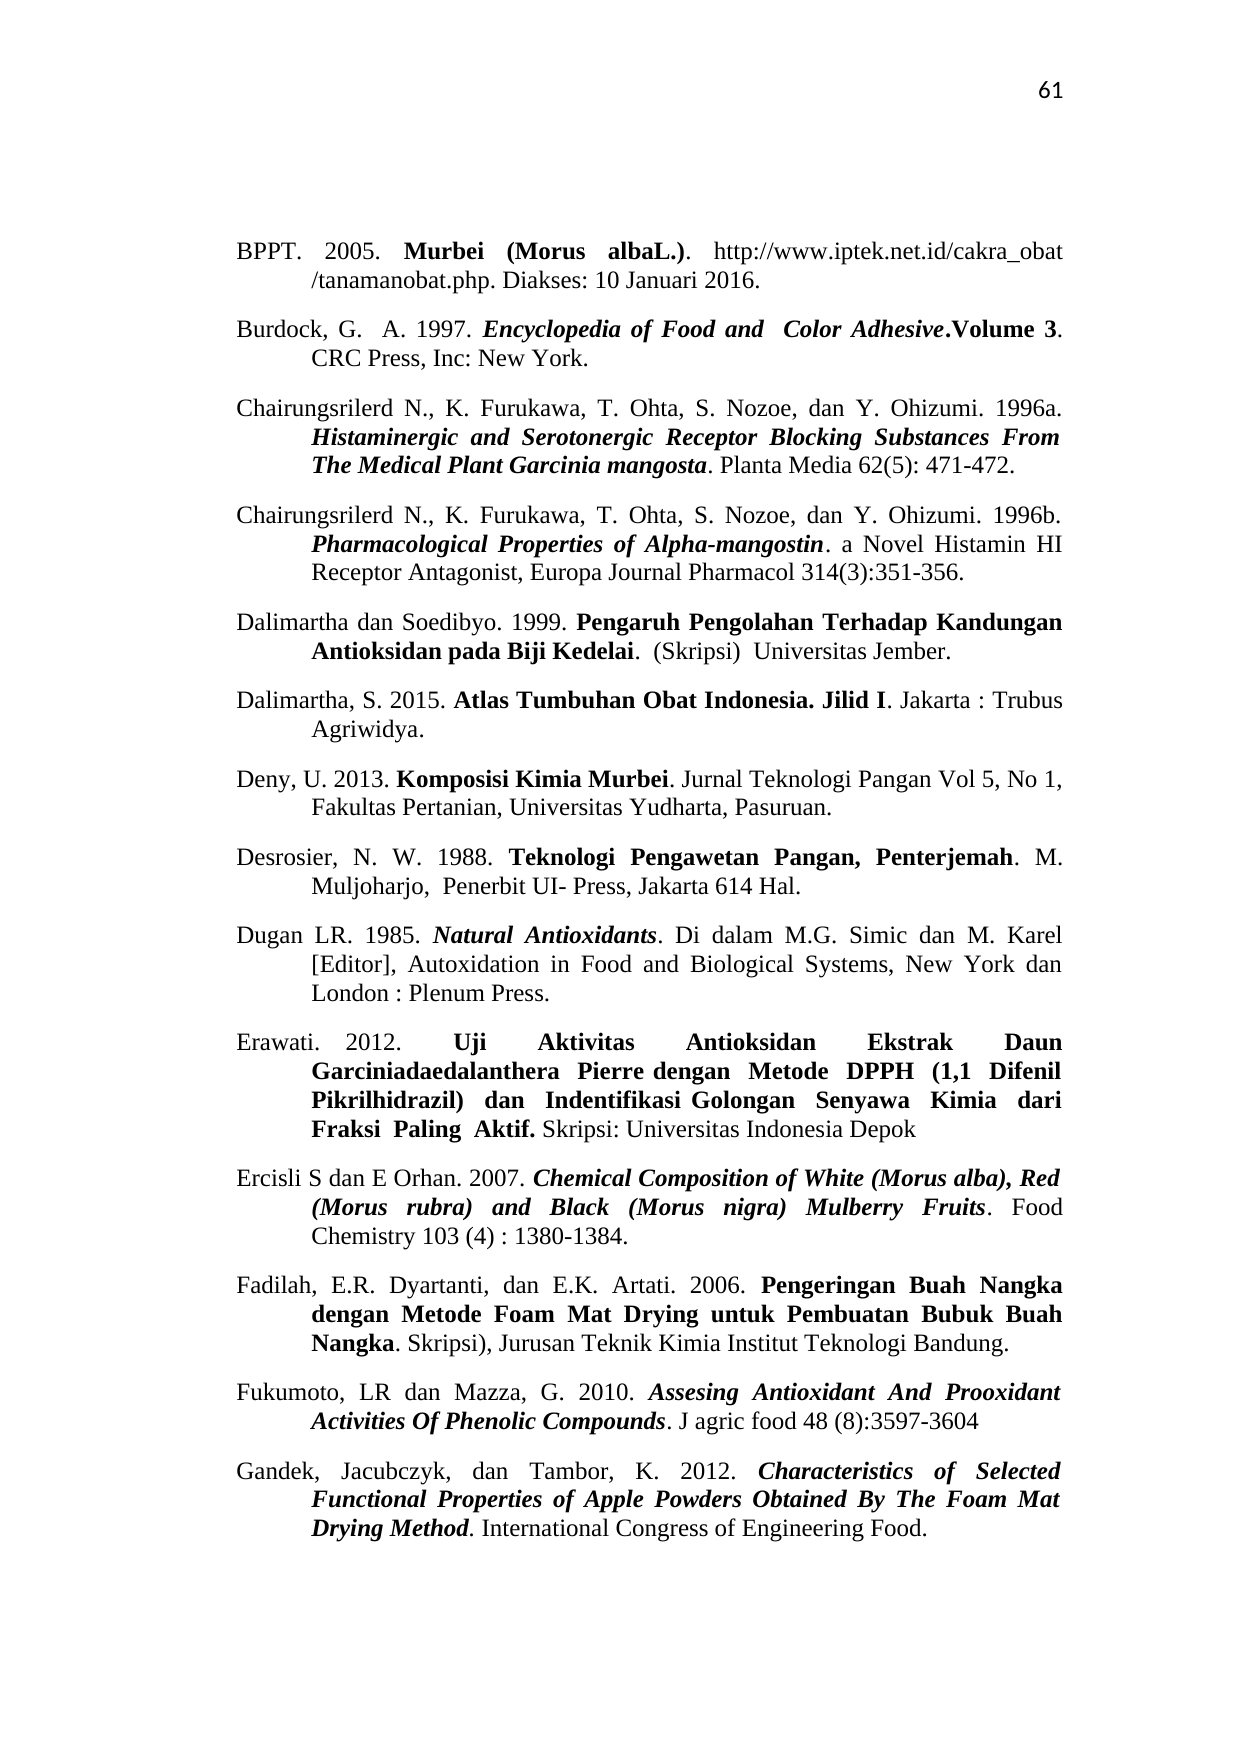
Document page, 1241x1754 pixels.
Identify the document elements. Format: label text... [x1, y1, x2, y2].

text Burdock, G. A. 1997. Encyclopedia of Food and Color Adhesive.Volume 3. CRC Press, Inc: New York. [236, 314, 1063, 372]
text Fadilah, E.R. Dyartanti, dan E.K. Artati. 2006. Pengeringan Buah Nangka dengan Metode Foam Mat Drying untuk Pembuatan Bubuk Buah Nangka. Skripsi), Jurusan Teknik Kimia Institut Teknologi Bandung. [236, 1270, 1063, 1357]
text Dalimartha dan Soedibyo. 1999. Pengaruh Pengolahan Terhadap Kandungan Antioksidan pada Biji Kedelai. (Skripsi) Universitas Jember. [236, 607, 1063, 664]
text BPPT. 2005. Murbei (Morus albaL.). http://www.iptek.net.id/cakra_obat /tanamanobat.php. Diakses: 10 Januari 2016. [236, 236, 1063, 294]
text Gandek, Jacubczyk, dan Tambor, K. 2012. Characteristics of Selected Functional Properties of Apple Powders Obtained By The Foam Mat Drying Method. International Congress of Engineering Food. [236, 1456, 1063, 1542]
text Desrosier, N. W. 1988. Teknologi Pengawetan Pangan, Penterjemah. M. Muljoharjo, Penerbit UI- Press, Jakarta 614 Hal. [236, 842, 1063, 899]
text Chairungsrilerd N., K. Furukawa, T. Ohta, S. Nozoe, dan Y. Ohizumi. 1996b. Pharmacological Properties of Alpha-mangostin. a Novel Histamin HI Receptor Antagonist, Europa Journal Pharmacol 314(3):351-356. [236, 500, 1063, 586]
text Dugan LR. 1985. Natural Antioxidants. Di dalam M.G. Simic dan M. Karel [Editor], Autoxidation in Food and Biological Systems, New York dan London : Plenum Press. [236, 920, 1063, 1007]
text Dalimartha, S. 2015. Atlas Tumbuhan Obat Indonesia. Jilid I. Jakarta : Trubus Agriwidya. [236, 685, 1063, 743]
text Ercisli S dan E Orhan. 2007. Chemical Composition of White (Morus alba), Red (Morus rubra) and Black (Morus nigra) Mulberry Fruits. Food Chemistry 103 (4) : 1380-1384. [236, 1163, 1063, 1249]
text Fukumoto, LR dan Mazza, G. 2010. Assesing Antioxidant And Prooxidant Activities Of Phenolic Compounds. J agric food 48 (8):3597-3604 [236, 1377, 1063, 1435]
text Erawati. 2012. Uji Aktivitas Antioksidan Ekstrak Daun Garciniadaedalanthera Pierre dengan Metode DPPH (1,1 Difenil Pikrilhidrazil) dan Indentifikasi Golongan Senyawa Kimia dari Fraksi Paling Aktif. Skripsi: Universitas Indonesia Depok [236, 1027, 1063, 1142]
text Deny, U. 2013. Komposisi Kimia Murbei. Jurnal Teknologi Pangan Vol 5, No 1, Fakultas Pertanian, Universitas Yudharta, Pasuruan. [236, 764, 1063, 821]
text Chairungsrilerd N., K. Furukawa, T. Ohta, S. Nozoe, dan Y. Ohizumi. 1996a. Histaminergic and Serotonergic Receptor Blocking Substances From The Medical Plant Garcinia mangosta. Planta Media 62(5): 471-472. [236, 393, 1063, 479]
